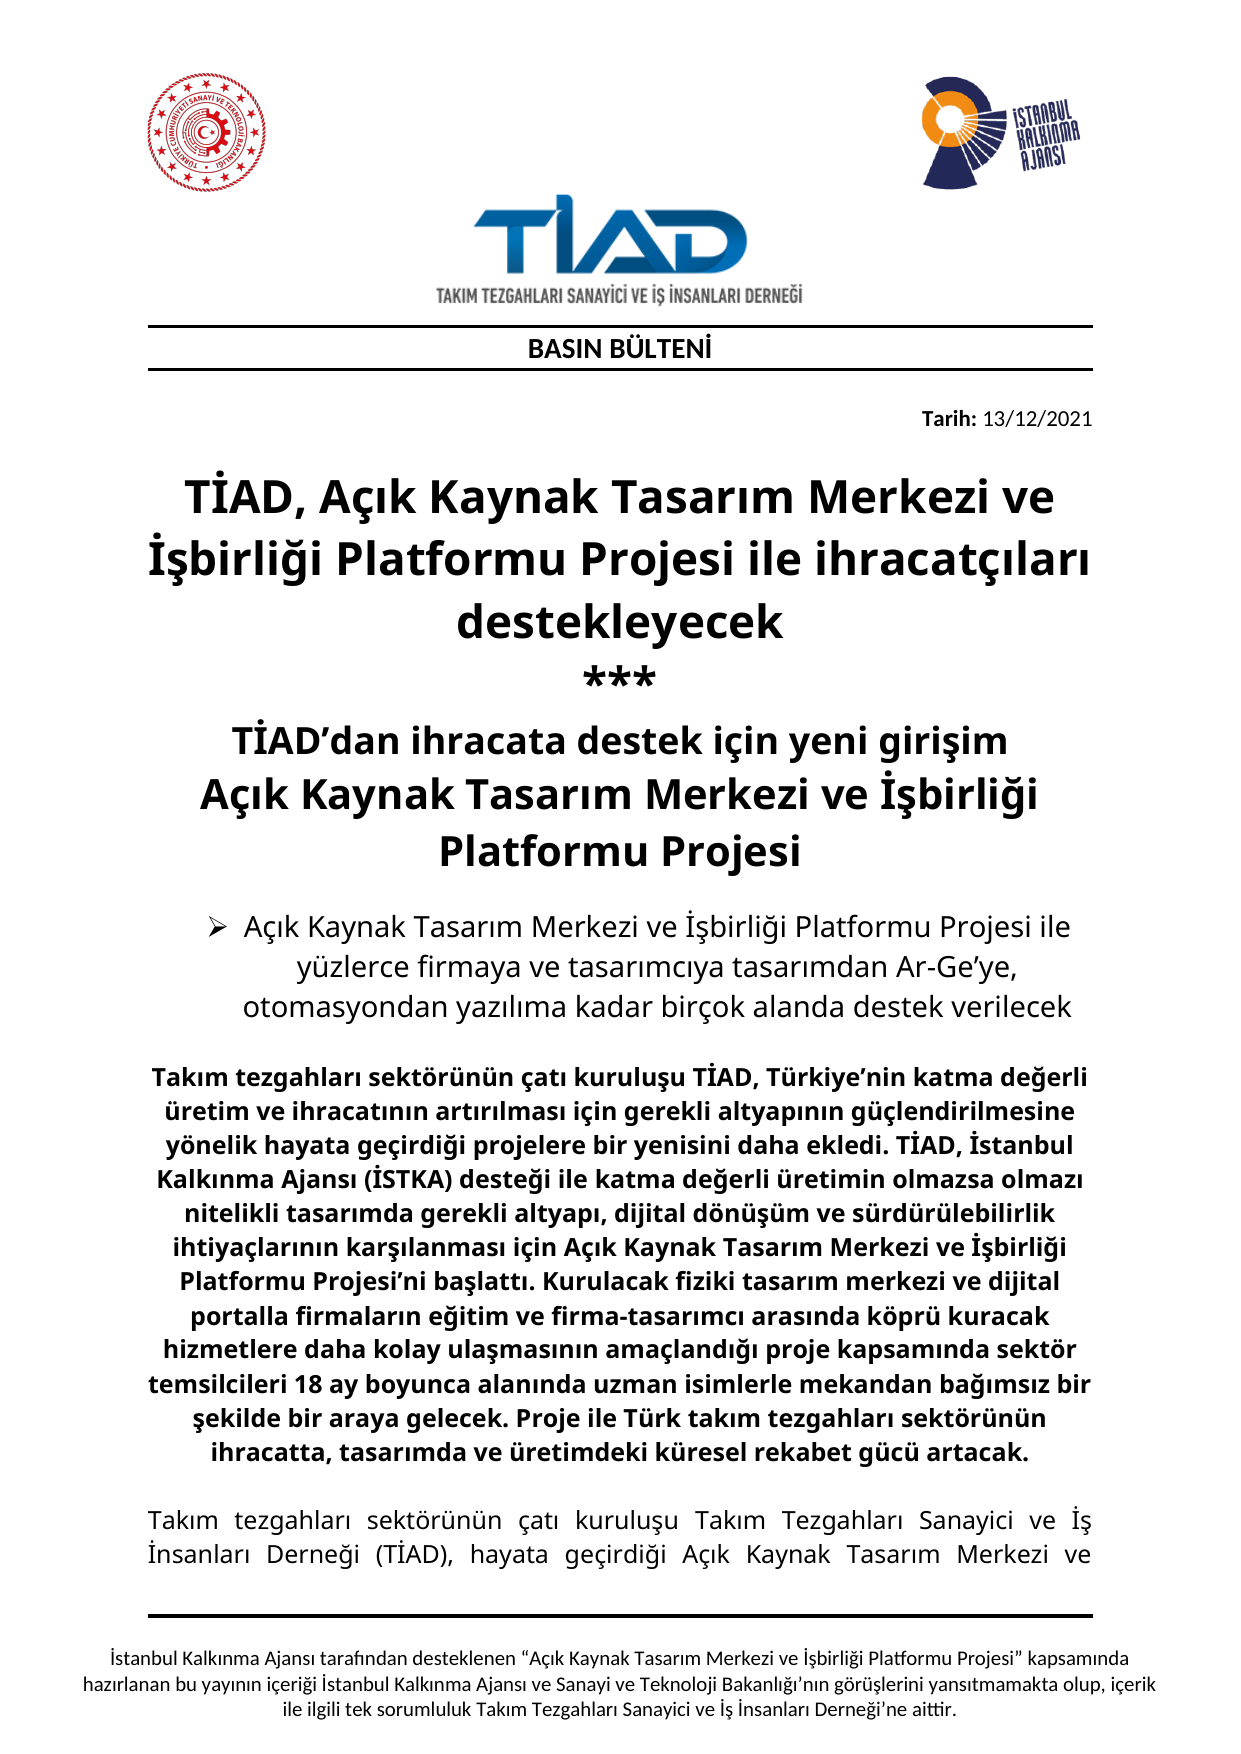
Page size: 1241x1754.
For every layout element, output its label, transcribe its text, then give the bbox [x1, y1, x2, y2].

picture [147, 73, 266, 192]
picture [435, 191, 806, 310]
text TİAD’dan ihracata destek için yeni girişim [148, 714, 1093, 765]
text BASIN BÜLTENİ [148, 328, 1093, 368]
text Tarih: 13/12/2021 [148, 404, 1093, 432]
text Takım tezgahları sektörünün çatı kuruluşu TİAD, Türkiye’nin katma değerli üretim ve ihracatının artırılması için gerekli altyapının güçlendirilmesine yönelik hayata geçirdiği projelere bir yenisini daha ekledi. TİAD, İstanbul Kalkınma Ajansı (İSTKA) desteği ile katma değerli üretimin olmazsa olmazı nitelikli tasarımda gerekli altyapı, dijital dönüşüm ve sürdürülebilirlik ihtiyaçlarının karşılanması için Açık Kaynak Tasarım Merkezi ve İşbirliği Platformu Projesi’ni başlattı. Kurulacak fiziki tasarım merkezi ve dijital portalla firmaların eğitim ve firma-tasarımcı arasında köprü kuracak hizmetlere daha kolay ulaşmasının amaçlandığı proje kapsamında sektör temsilcileri 18 ay boyunca alanında uzman isimlerle mekandan bağımsız bir şekilde bir araya gelecek. Proje ile Türk takım tezgahları sektörünün ihracatta, tasarımda ve üretimdeki küresel rekabet gücü artacak. [148, 1060, 1093, 1468]
text TİAD, Açık Kaynak Tasarım Merkezi ve İşbirliği Platformu Projesi ile ihracatçıları destekleyecek [148, 464, 1093, 652]
picture [911, 73, 1090, 192]
list Açık Kaynak Tasarım Merkezi ve İşbirliği Platformu Projesi ile yüzlerce firmaya ve tasarımcıya tasarımdan Ar-Ge’ye, otomasyondan yazılıma kadar birçok alanda destek verilecek [185, 907, 1093, 1026]
text *** [148, 652, 1093, 714]
text Açık Kaynak Tasarım Merkezi ve İşbirliği Platformu Projesi [148, 765, 1093, 878]
